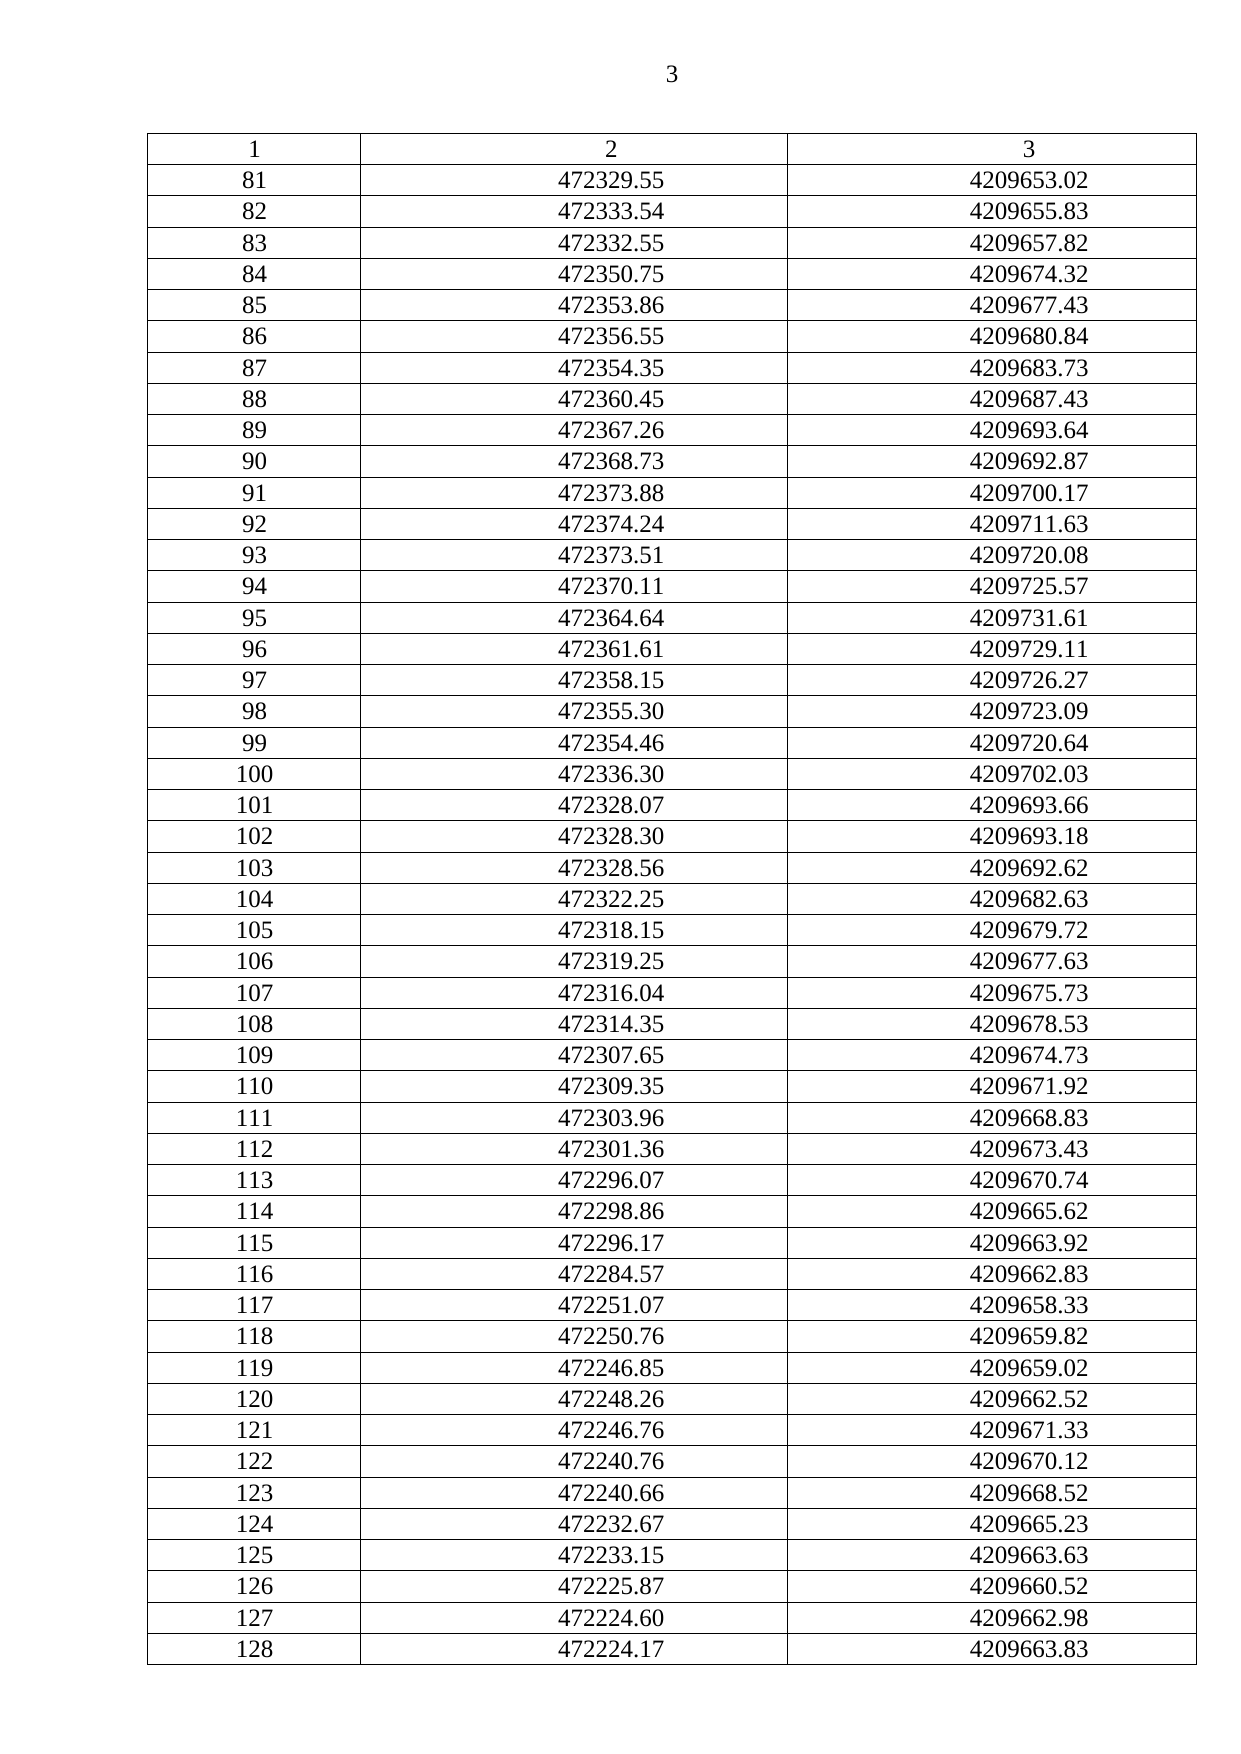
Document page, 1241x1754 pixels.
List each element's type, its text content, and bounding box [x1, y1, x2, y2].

table_cell 472224.17 [361, 1634, 787, 1664]
table_cell 472370.11 [361, 571, 787, 602]
table_cell 4209662.83 [788, 1259, 1196, 1289]
table_cell 4209665.23 [788, 1509, 1196, 1539]
table_cell 4209720.08 [788, 540, 1196, 570]
table_cell 91 [148, 478, 360, 508]
table_cell 4209693.18 [788, 821, 1196, 852]
table_cell 98 [148, 696, 360, 727]
table_cell 472303.96 [361, 1103, 787, 1133]
table_cell 103 [148, 853, 360, 883]
table_cell 4209702.03 [788, 759, 1196, 789]
table_cell 472374.24 [361, 509, 787, 539]
table_cell 4209692.87 [788, 446, 1196, 477]
table_cell 472240.76 [361, 1446, 787, 1477]
table_cell 117 [148, 1290, 360, 1320]
table_cell 472296.07 [361, 1165, 787, 1195]
table_cell 108 [148, 1009, 360, 1039]
table_cell 472298.86 [361, 1196, 787, 1227]
table_cell 4209680.84 [788, 321, 1196, 352]
table_cell 109 [148, 1040, 360, 1070]
table_cell 472246.76 [361, 1415, 787, 1445]
table_cell 121 [148, 1415, 360, 1445]
table_cell 4209682.63 [788, 884, 1196, 914]
table_cell 106 [148, 946, 360, 977]
table_cell 88 [148, 384, 360, 414]
table_cell 4209663.63 [788, 1540, 1196, 1570]
table_cell 4209673.43 [788, 1134, 1196, 1164]
table_cell 113 [148, 1165, 360, 1195]
table_cell 112 [148, 1134, 360, 1164]
table_cell 87 [148, 353, 360, 383]
table_cell 472296.17 [361, 1228, 787, 1258]
table_cell 127 [148, 1603, 360, 1633]
table_cell 472322.25 [361, 884, 787, 914]
table_cell 472364.64 [361, 603, 787, 633]
table_cell 472246.85 [361, 1353, 787, 1383]
table_cell 81 [148, 165, 360, 195]
table_cell 119 [148, 1353, 360, 1383]
table_cell 4209653.02 [788, 165, 1196, 195]
table_cell 472224.60 [361, 1603, 787, 1633]
table_cell 84 [148, 259, 360, 289]
table_cell 4209659.82 [788, 1321, 1196, 1352]
table_cell 472354.46 [361, 728, 787, 758]
table_cell 4209659.02 [788, 1353, 1196, 1383]
table_cell 472248.26 [361, 1384, 787, 1414]
table_cell 4209671.92 [788, 1071, 1196, 1102]
table_cell 472319.25 [361, 946, 787, 977]
table_header 1 [148, 134, 360, 164]
table_cell 4209660.52 [788, 1571, 1196, 1602]
table_cell 86 [148, 321, 360, 352]
table_cell 4209720.64 [788, 728, 1196, 758]
table_cell 472250.76 [361, 1321, 787, 1352]
table_cell 4209687.43 [788, 384, 1196, 414]
table_cell 4209731.61 [788, 603, 1196, 633]
table_header 3 [788, 134, 1196, 164]
table_cell 472373.88 [361, 478, 787, 508]
table_cell 4209662.52 [788, 1384, 1196, 1414]
table_cell 126 [148, 1571, 360, 1602]
table_cell 114 [148, 1196, 360, 1227]
table_cell 472360.45 [361, 384, 787, 414]
table_cell 105 [148, 915, 360, 945]
table_cell 472368.73 [361, 446, 787, 477]
table_cell 120 [148, 1384, 360, 1414]
table_cell 472284.57 [361, 1259, 787, 1289]
table_cell 472314.35 [361, 1009, 787, 1039]
table_cell 89 [148, 415, 360, 445]
table_cell 4209683.73 [788, 353, 1196, 383]
table_cell 472301.36 [361, 1134, 787, 1164]
table_cell 472328.56 [361, 853, 787, 883]
table_cell 4209693.66 [788, 790, 1196, 820]
table_cell 472332.55 [361, 228, 787, 258]
table_cell 92 [148, 509, 360, 539]
table_cell 4209658.33 [788, 1290, 1196, 1320]
table_cell 472316.04 [361, 978, 787, 1008]
table_cell 472361.61 [361, 634, 787, 664]
table_cell 4209711.63 [788, 509, 1196, 539]
table_cell 4209657.82 [788, 228, 1196, 258]
table_cell 4209677.43 [788, 290, 1196, 320]
table_cell 4209674.73 [788, 1040, 1196, 1070]
table_cell 83 [148, 228, 360, 258]
table_cell 99 [148, 728, 360, 758]
table_cell 111 [148, 1103, 360, 1133]
table_cell 4209675.73 [788, 978, 1196, 1008]
table_cell 472328.07 [361, 790, 787, 820]
table_cell 472240.66 [361, 1478, 787, 1508]
table_cell 125 [148, 1540, 360, 1570]
table_cell 104 [148, 884, 360, 914]
table_cell 472232.67 [361, 1509, 787, 1539]
table_cell 122 [148, 1446, 360, 1477]
table_cell 472328.30 [361, 821, 787, 852]
table_cell 4209670.74 [788, 1165, 1196, 1195]
table_cell 4209677.63 [788, 946, 1196, 977]
table_cell 4209678.53 [788, 1009, 1196, 1039]
table_cell 4209662.98 [788, 1603, 1196, 1633]
table_cell 472336.30 [361, 759, 787, 789]
table_cell 110 [148, 1071, 360, 1102]
table_cell 472354.35 [361, 353, 787, 383]
table_cell 100 [148, 759, 360, 789]
table_cell 4209693.64 [788, 415, 1196, 445]
table_cell 101 [148, 790, 360, 820]
table_cell 123 [148, 1478, 360, 1508]
table_cell 85 [148, 290, 360, 320]
table_cell 115 [148, 1228, 360, 1258]
table_cell 472353.86 [361, 290, 787, 320]
table_cell 107 [148, 978, 360, 1008]
table_cell 128 [148, 1634, 360, 1664]
table_cell 96 [148, 634, 360, 664]
table_cell 4209668.83 [788, 1103, 1196, 1133]
table_cell 4209668.52 [788, 1478, 1196, 1508]
table_cell 472251.07 [361, 1290, 787, 1320]
table_cell 4209663.83 [788, 1634, 1196, 1664]
table_cell 472355.30 [361, 696, 787, 727]
table_cell 4209655.83 [788, 196, 1196, 227]
table_cell 118 [148, 1321, 360, 1352]
table_cell 124 [148, 1509, 360, 1539]
table_cell 93 [148, 540, 360, 570]
table_cell 472350.75 [361, 259, 787, 289]
table_header 2 [361, 134, 787, 164]
table_cell 4209663.92 [788, 1228, 1196, 1258]
table_cell 4209670.12 [788, 1446, 1196, 1477]
table_cell 4209665.62 [788, 1196, 1196, 1227]
table_cell 472233.15 [361, 1540, 787, 1570]
table_cell 4209729.11 [788, 634, 1196, 664]
table_cell 90 [148, 446, 360, 477]
table_cell 472307.65 [361, 1040, 787, 1070]
table_cell 4209679.72 [788, 915, 1196, 945]
table_cell 4209692.62 [788, 853, 1196, 883]
table_cell 472358.15 [361, 665, 787, 695]
table_cell 472367.26 [361, 415, 787, 445]
table_cell 102 [148, 821, 360, 852]
table_cell 472333.54 [361, 196, 787, 227]
table_cell 472225.87 [361, 1571, 787, 1602]
table_cell 4209671.33 [788, 1415, 1196, 1445]
table_cell 97 [148, 665, 360, 695]
table_cell 116 [148, 1259, 360, 1289]
table_cell 472329.55 [361, 165, 787, 195]
table_cell 4209723.09 [788, 696, 1196, 727]
table_cell 472318.15 [361, 915, 787, 945]
table_cell 4209674.32 [788, 259, 1196, 289]
table_cell 472373.51 [361, 540, 787, 570]
table_cell 82 [148, 196, 360, 227]
table_cell 472356.55 [361, 321, 787, 352]
table_cell 472309.35 [361, 1071, 787, 1102]
table_cell 94 [148, 571, 360, 602]
table_cell 4209700.17 [788, 478, 1196, 508]
table_cell 95 [148, 603, 360, 633]
table_cell 4209726.27 [788, 665, 1196, 695]
table_cell 4209725.57 [788, 571, 1196, 602]
